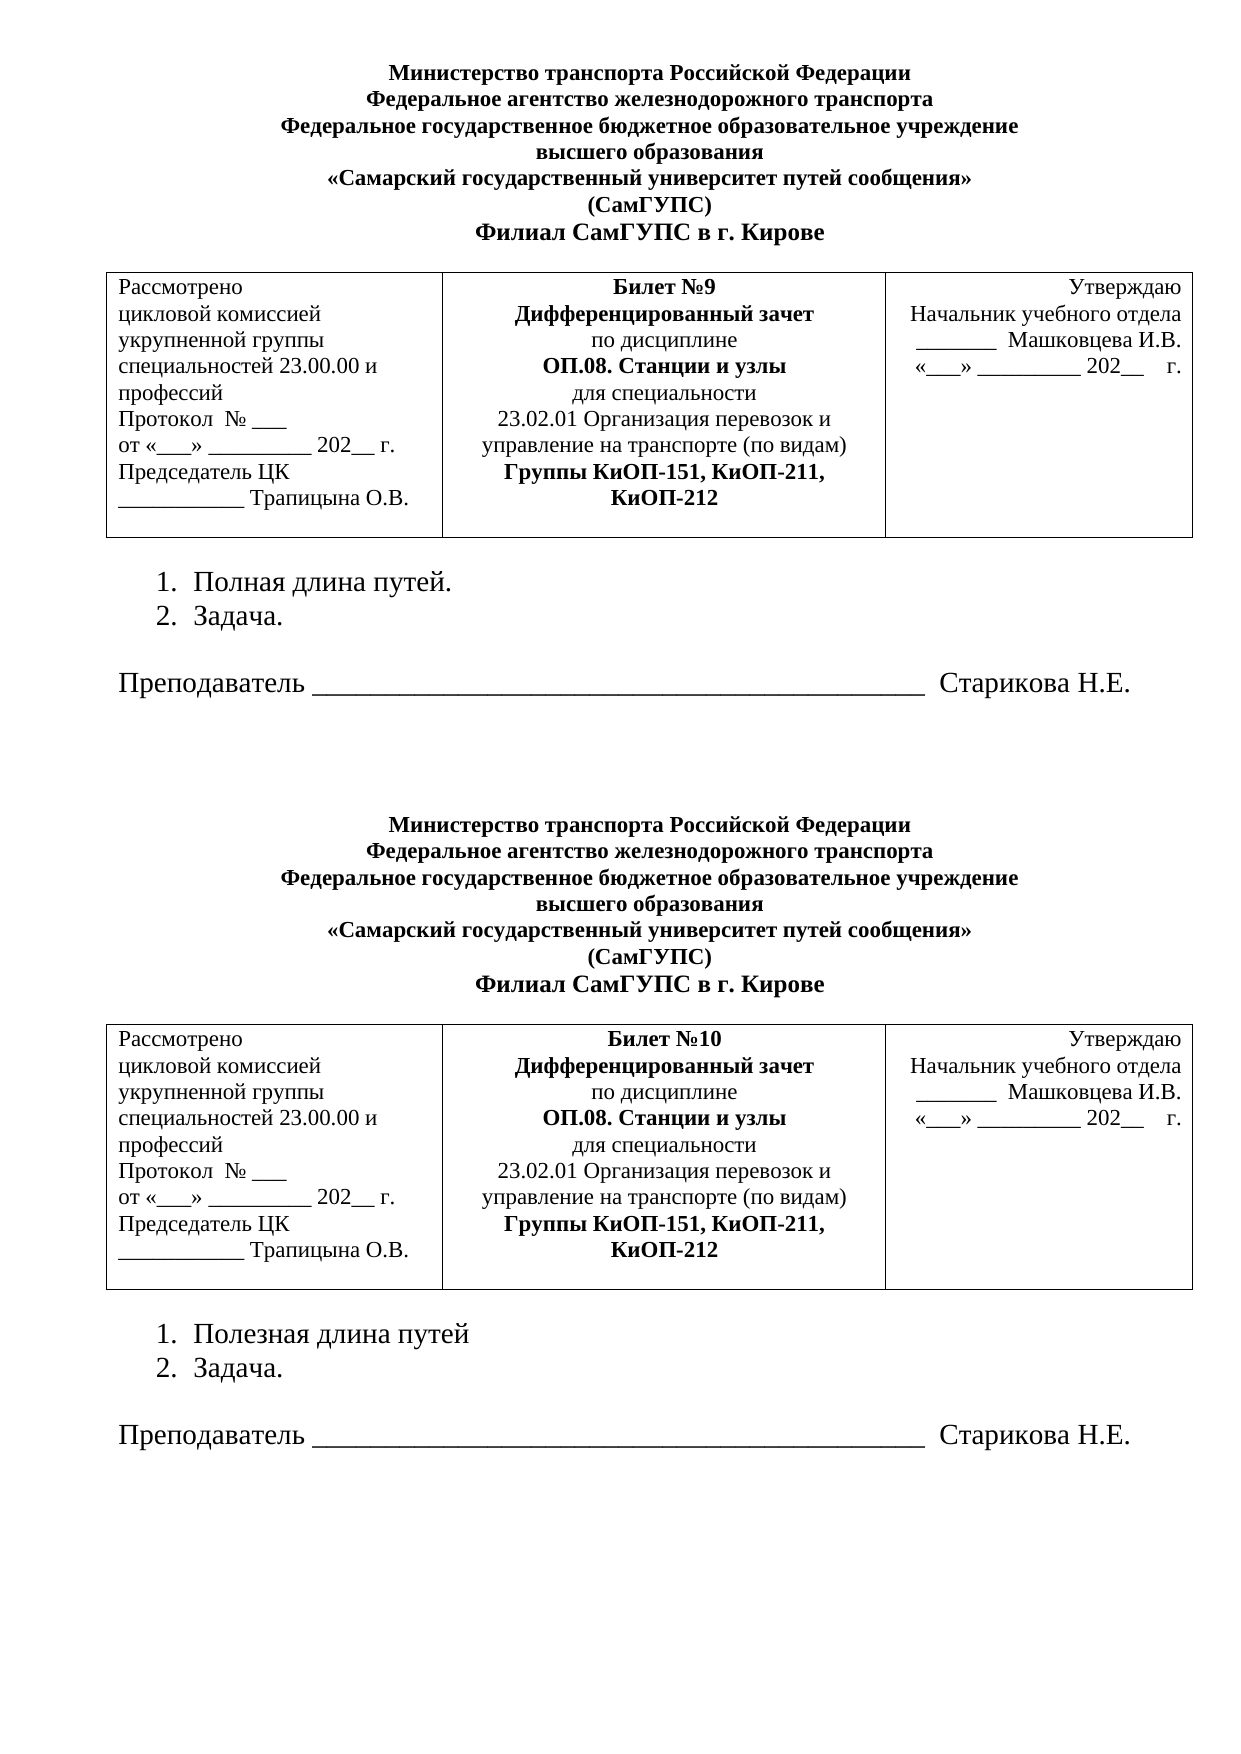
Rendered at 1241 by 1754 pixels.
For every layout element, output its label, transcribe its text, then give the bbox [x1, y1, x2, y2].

text (СамГУПС) [118, 943, 1181, 969]
text «Самарский государственный университет путей сообщения» [118, 164, 1181, 191]
list Задача. [156, 1350, 1181, 1383]
list Полезная длина путей [156, 1316, 1150, 1350]
text Министерство транспорта Российской Федерации [118, 811, 1181, 837]
text Преподаватель __________________________________________ Старикова Н.Е. [118, 1417, 1181, 1450]
text высшего образования [118, 138, 1181, 164]
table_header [107, 273, 442, 537]
text Министерство транспорта Российской Федерации [118, 59, 1181, 85]
table_header Билет №10 Дифференцированный зачет по дисциплине ОП.08. Станции и узлы для специальности 23.02.01 Организация перевозок и управление на транспорте (по видам) Группы КиОП-151, КиОП-211, КиОП-212 [443, 1025, 885, 1289]
list Полная длина путей. [156, 564, 1181, 598]
text Федеральное агентство железнодорожного транспорта [118, 837, 1181, 864]
text Федеральное государственное бюджетное образовательное учреждение [118, 864, 1181, 890]
text Филиал СамГУПС в г. Кирове [118, 969, 1181, 998]
text Филиал СамГУПС в г. Кирове [118, 217, 1181, 246]
text высшего образования [118, 890, 1181, 916]
text «Самарский государственный университет путей сообщения» [118, 916, 1181, 943]
list Задача. [156, 598, 1181, 631]
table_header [107, 1025, 442, 1289]
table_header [886, 273, 1192, 537]
text Федеральное агентство железнодорожного транспорта [118, 85, 1181, 112]
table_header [886, 1025, 1192, 1289]
text Преподаватель __________________________________________ Старикова Н.Е. [118, 665, 1181, 698]
text Федеральное государственное бюджетное образовательное учреждение [118, 112, 1181, 138]
text (СамГУПС) [118, 191, 1181, 217]
table_header Билет №9 Дифференцированный зачет по дисциплине ОП.08. Станции и узлы для специальности 23.02.01 Организация перевозок и управление на транспорте (по видам) Группы КиОП-151, КиОП-211, КиОП-212 [443, 273, 885, 537]
